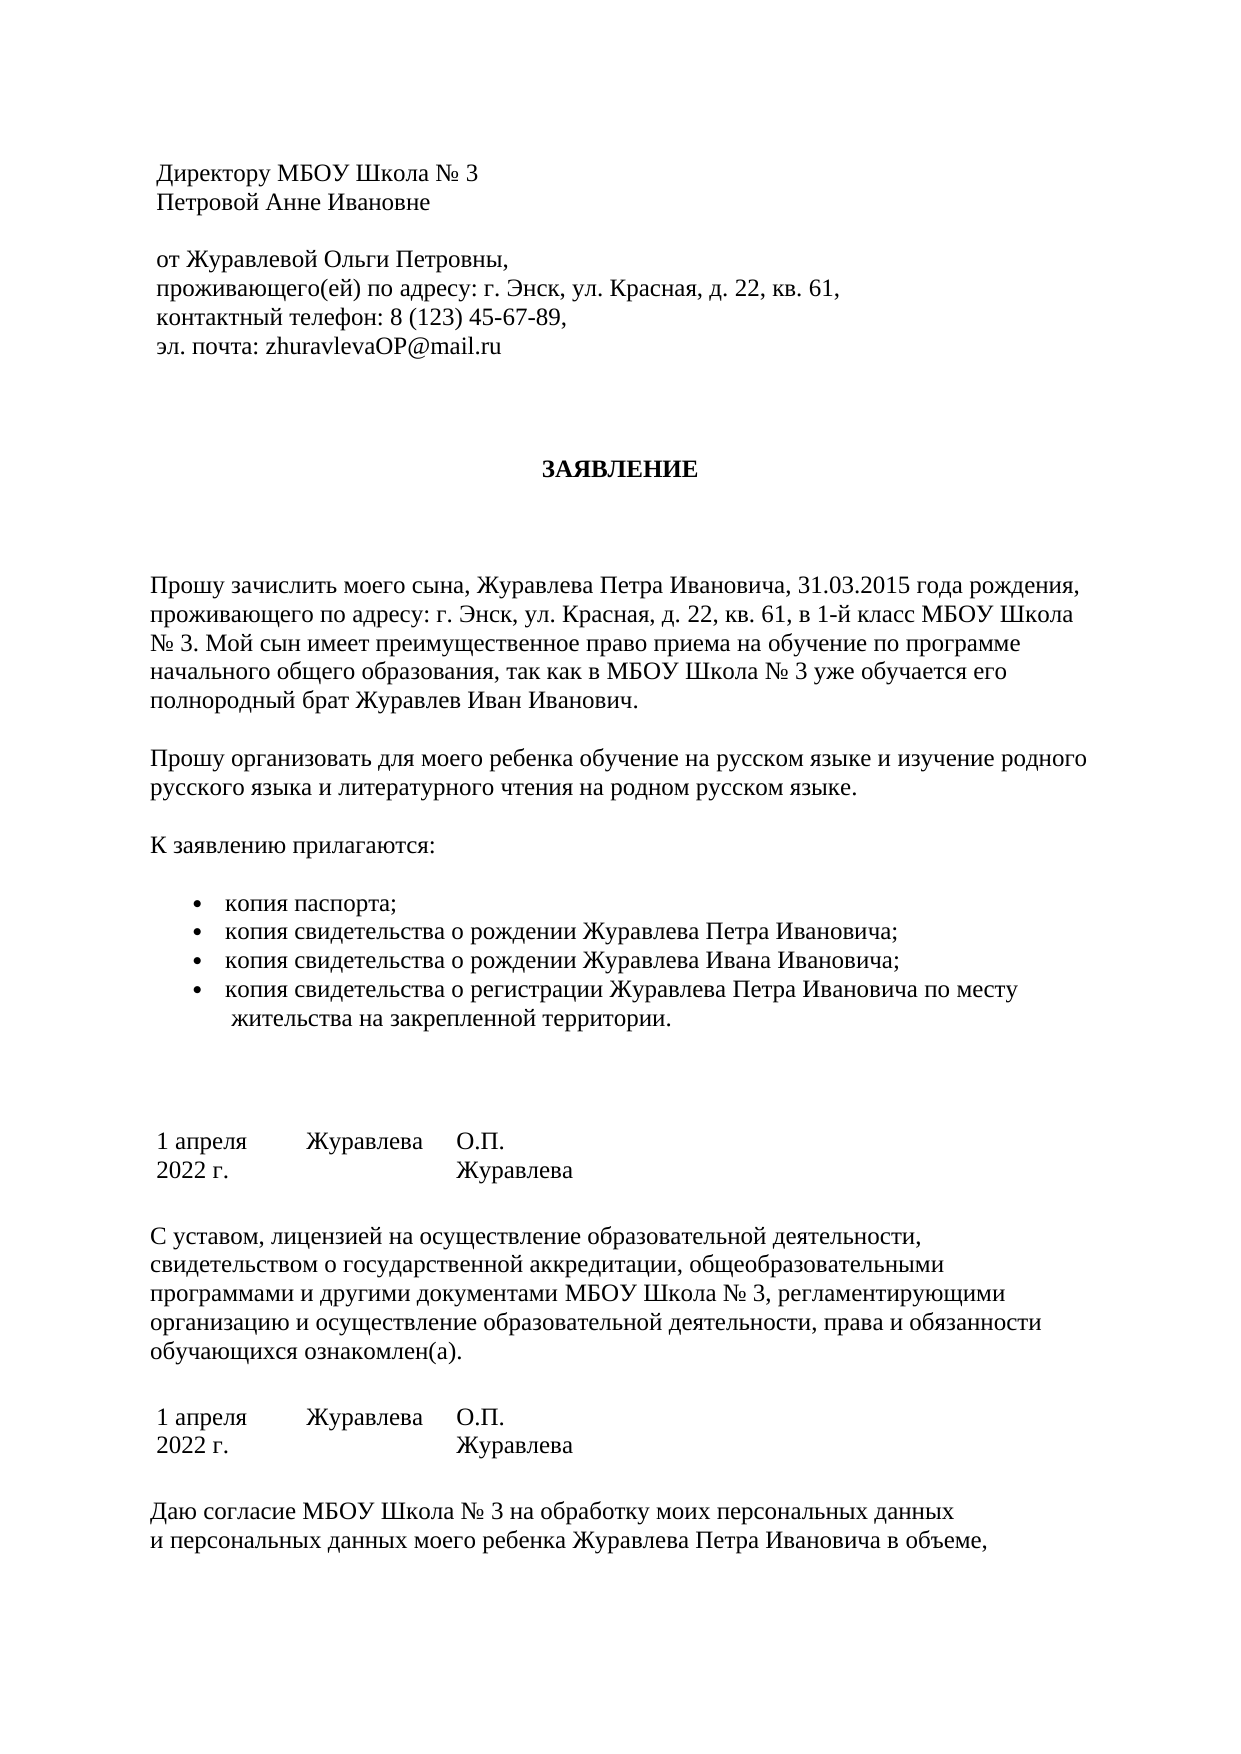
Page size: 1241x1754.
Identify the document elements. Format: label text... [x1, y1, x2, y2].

text Прошу организовать для моего ребенка обучение на русском языке и изучение родного русского языка и литературного чтения на родном русском языке. [150, 743, 1090, 801]
text К заявлению прилагаются: [150, 830, 1090, 858]
text Прошу зачислить моего сына, Журавлева Петра Ивановича, 31.03.2015 года рождения, проживающего по адресу: г. Энск, ул. Красная, д. 22, кв. 61, в 1-й класс МБОУ Школа № 3. Мой сын имеет преимущественное право приема на обучение по программе начального общего образования, так как в МБОУ Школа № 3 уже обучается его полнородный брат Журавлев Иван Иванович. [150, 570, 1090, 714]
list копия паспорта; [194, 888, 1071, 916]
text С уставом, лицензией на осуществление образовательной деятельности, свидетельством о государственной аккредитации, общеобразовательными программами и другими документами МБОУ Школа № 3, регламентирующими организацию и осуществление образовательной деятельности, права и обязанности обучающихся ознакомлен(а). [150, 1221, 1090, 1364]
table_header Директору МБОУ Школа № 3 Петровой Анне Ивановне от Журавлевой Ольги Петровны, проживающего(ей) по адресу: г. Энск, ул. Красная, д. 22, кв. 61, контактный телефон: 8 (123) 45-67-89, эл. почта: zhuravlevaOP@mail.ru [149, 150, 1240, 367]
table_header Журавлева [299, 1394, 448, 1467]
table_header Журавлева [299, 1119, 448, 1192]
text ЗАЯВЛЕНИЕ [150, 454, 1090, 483]
table_header О.П. Журавлева [449, 1394, 598, 1467]
list копия свидетельства о рождении Журавлева Петра Ивановича; [194, 916, 1071, 945]
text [150, 1496, 1090, 1553]
table_header 1 апреля 2022 г. [149, 1119, 298, 1192]
table_header 1 апреля 2022 г. [149, 1394, 298, 1467]
list копия свидетельства о рождении Журавлева Ивана Ивановича; [194, 945, 1071, 974]
table_header О.П. Журавлева [449, 1119, 598, 1192]
list копия свидетельства о регистрации Журавлева Петра Ивановича по месту жительства на закрепленной территории. [194, 974, 1071, 1031]
